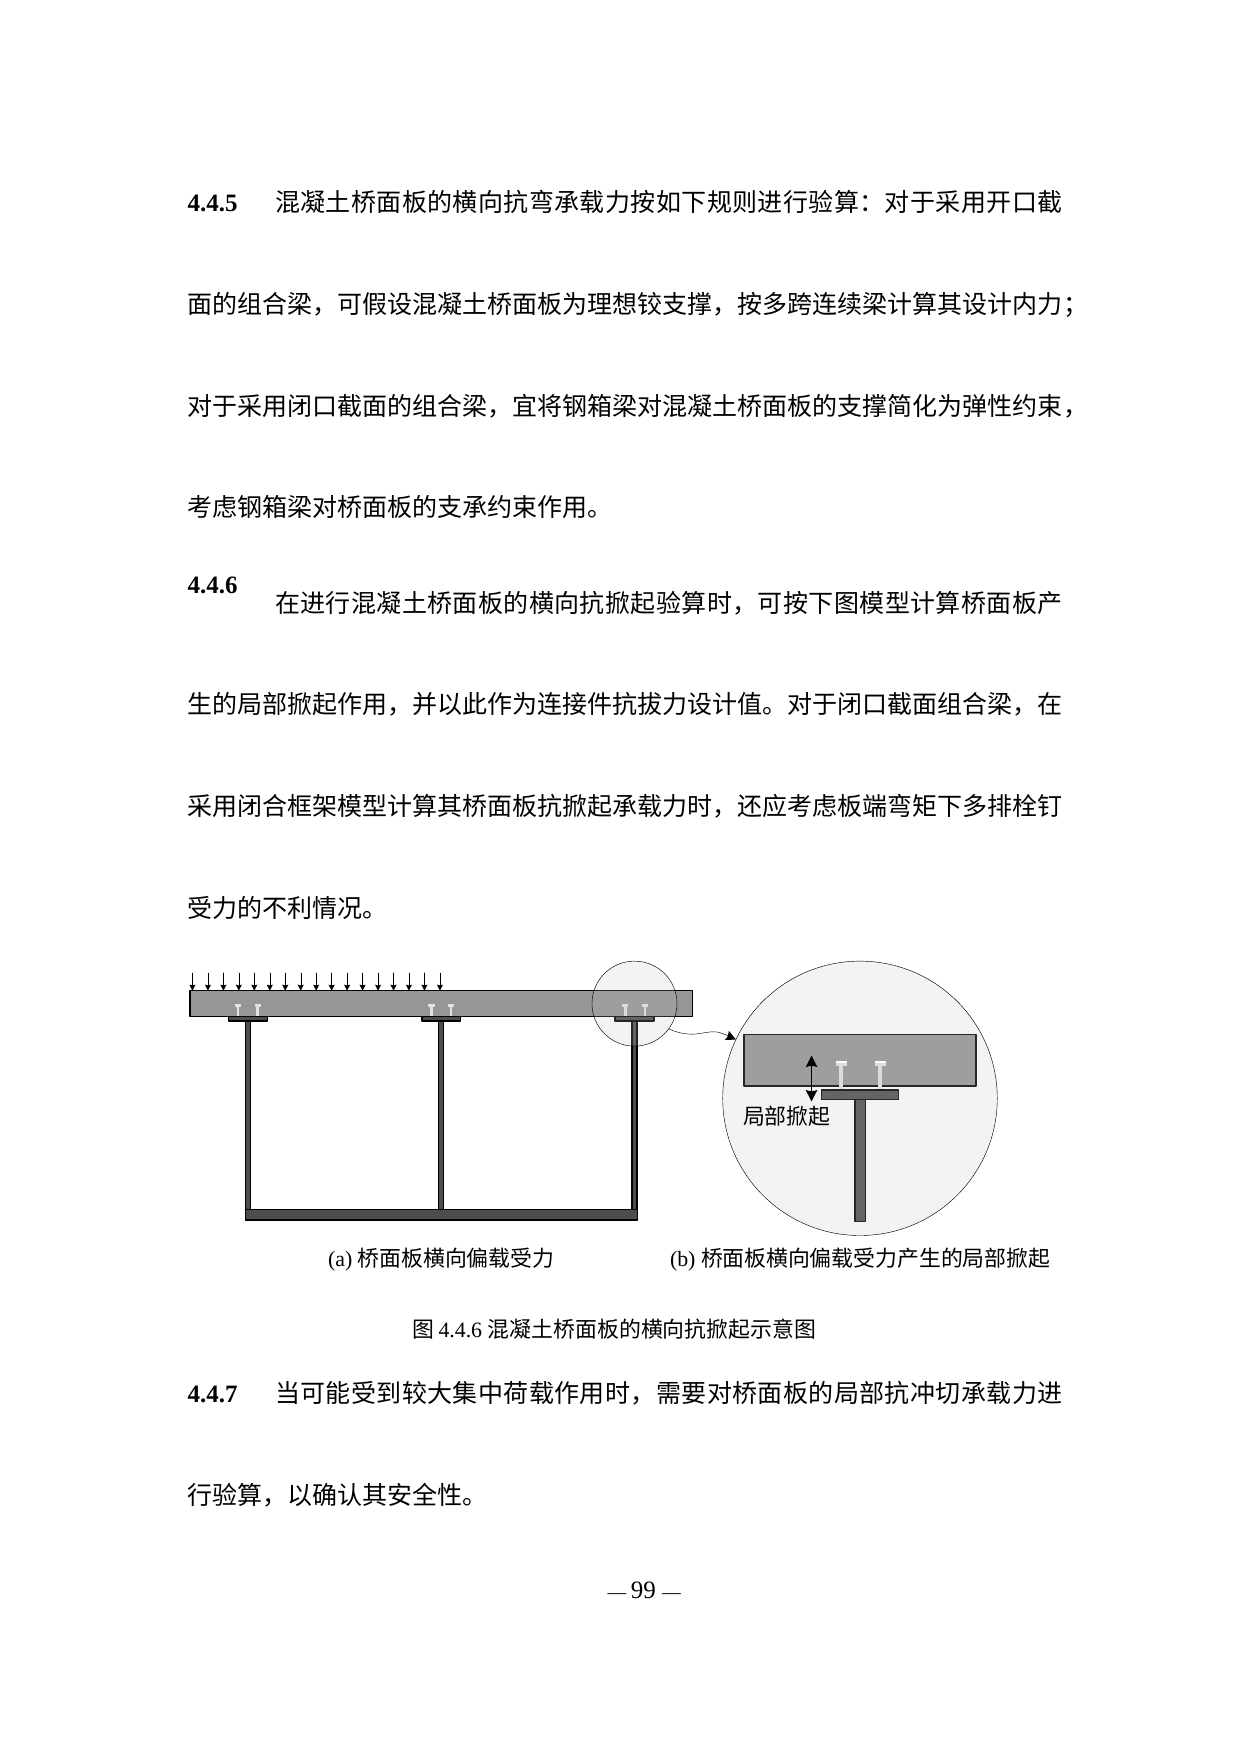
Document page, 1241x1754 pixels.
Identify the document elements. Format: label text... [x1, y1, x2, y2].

text 混凝土桥面板的横向抗弯承载力按如下规则进行验算：对于采用开口截面的组合梁，可假设混凝土桥面板为理想铰支撑，按多跨连续梁计算其设计内力；对于采用闭口截面的组合梁，宜将钢箱梁对混凝土桥面板的支撑简化为弹性约束，考虑钢箱梁对桥面板的支承约束作用。 [187, 166, 1063, 540]
table_header [176, 959, 1052, 1311]
table_cell 图4.4.6 混凝土桥面板的横向抗掀起示意图 [176, 1311, 1052, 1357]
text 当可能受到较大集中荷载作用时，需要对桥面板的局部抗冲切承载力进行验算，以确认其安全性。 [187, 1357, 1063, 1527]
text 在进行混凝土桥面板的横向抗掀起验算时，可按下图模型计算桥面板产生的局部掀起作用，并以此作为连接件抗拔力设计值。对于闭口截面组合梁，在采用闭合框架模型计算其桥面板抗掀起承载力时，还应考虑板端弯矩下多排栓钉受力的不利情况。 [187, 558, 1063, 932]
